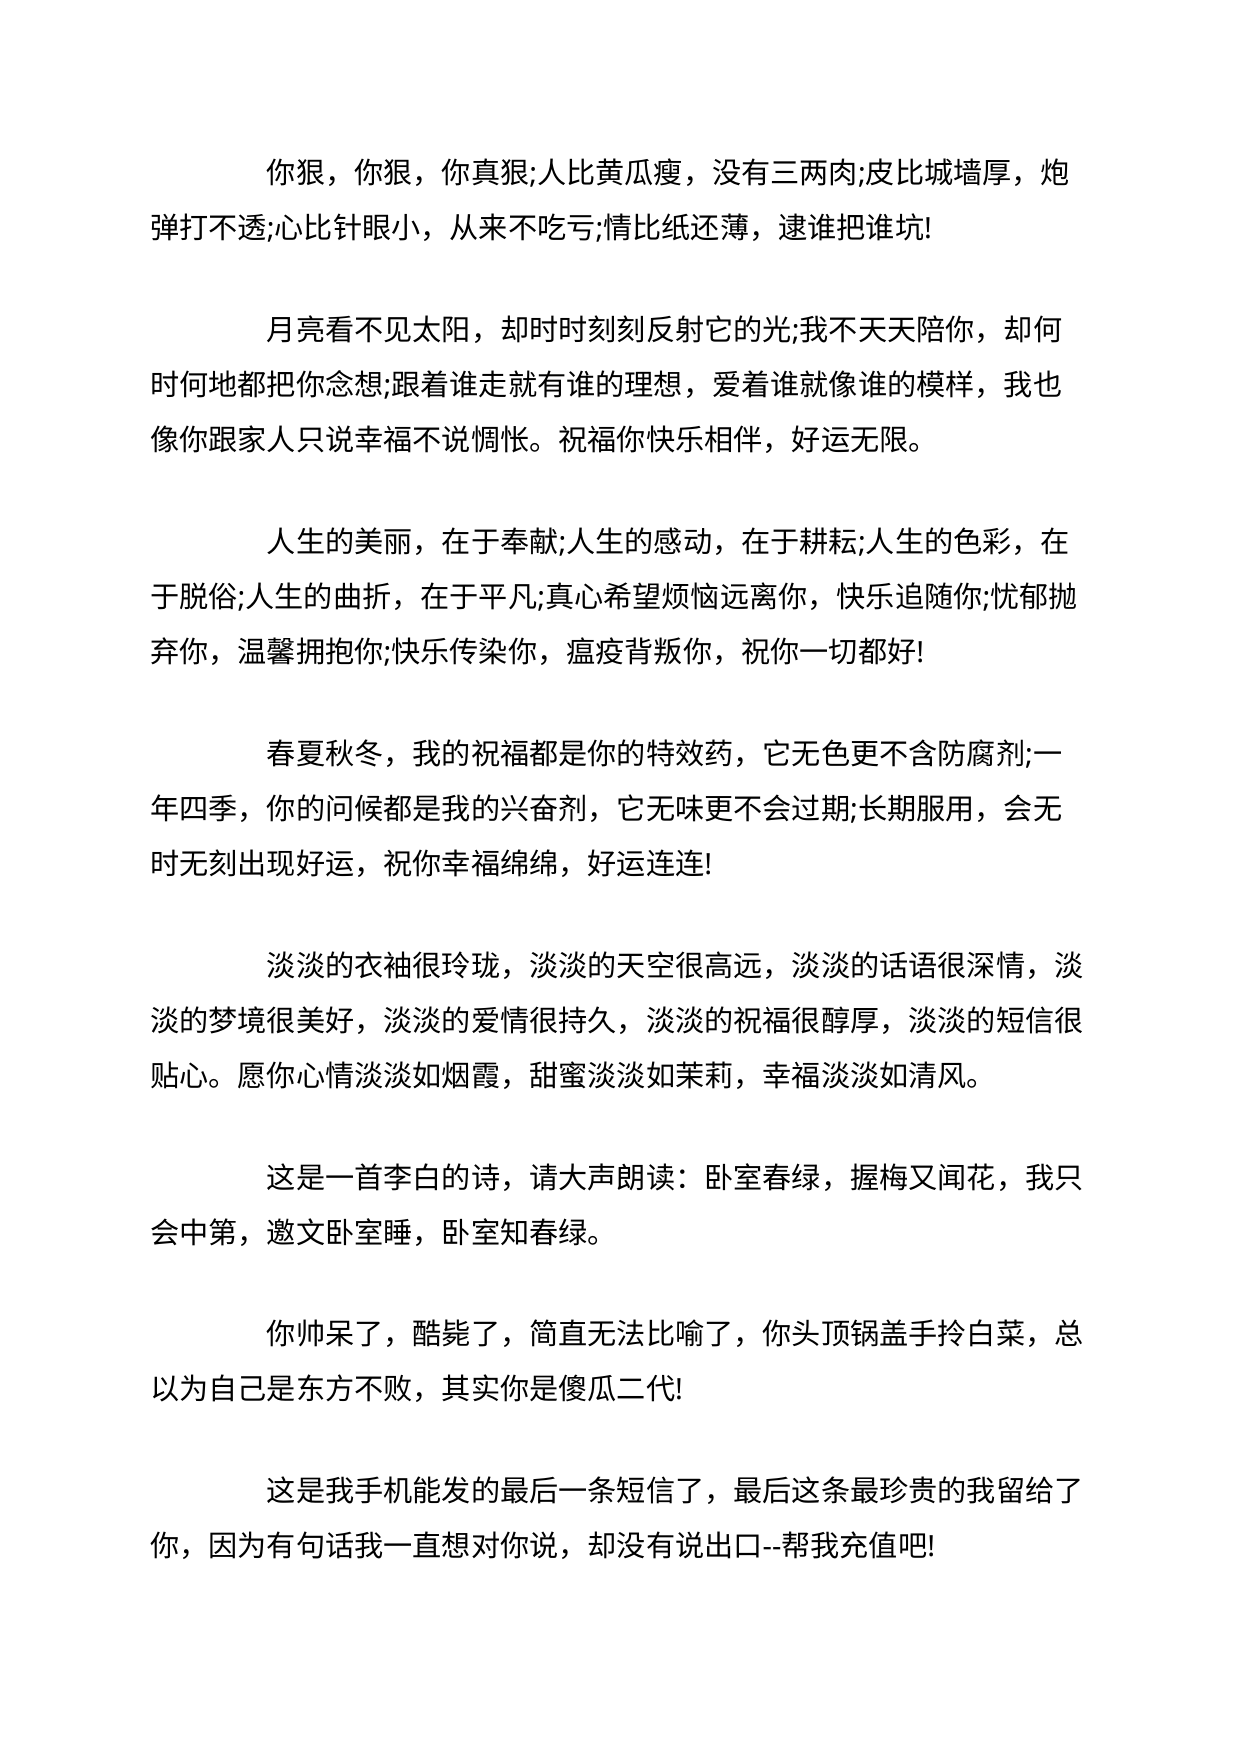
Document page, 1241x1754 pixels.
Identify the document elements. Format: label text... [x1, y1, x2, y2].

text 这是一首李白的诗，请大声朗读：卧室春绿，握梅又闻花，我只会中第，邀文卧室睡，卧室知春绿。 [150, 1154, 1090, 1251]
text 月亮看不见太阳，却时时刻刻反射它的光;我不天天陪你，却何时何地都把你念想;跟着谁走就有谁的理想，爱着谁就像谁的模样，我也像你跟家人只说幸福不说惆怅。祝福你快乐相伴，好运无限。 [150, 307, 1090, 459]
text 人生的美丽，在于奉献;人生的感动，在于耕耘;人生的色彩，在于脱俗;人生的曲折，在于平凡;真心希望烦恼远离你，快乐追随你;忧郁抛弃你，温馨拥抱你;快乐传染你，瘟疫背叛你，祝你一切都好! [150, 519, 1090, 671]
text 你狠，你狠，你真狠;人比黄瓜瘦，没有三两肉;皮比城墙厚，炮弹打不透;心比针眼小，从来不吃亏;情比纸还薄，逮谁把谁坑! [150, 150, 1090, 247]
text 淡淡的衣袖很玲珑，淡淡的天空很高远，淡淡的话语很深情，淡淡的梦境很美好，淡淡的爱情很持久，淡淡的祝福很醇厚，淡淡的短信很贴心。愿你心情淡淡如烟霞，甜蜜淡淡如茉莉，幸福淡淡如清风。 [150, 943, 1090, 1095]
text 这是我手机能发的最后一条短信了，最后这条最珍贵的我留给了你，因为有句话我一直想对你说，却没有说出口--帮我充值吧! [150, 1468, 1090, 1565]
text 你帅呆了，酷毙了，简直无法比喻了，你头顶锅盖手拎白菜，总以为自己是东方不败，其实你是傻瓜二代! [150, 1311, 1090, 1408]
text 春夏秋冬，我的祝福都是你的特效药，它无色更不含防腐剂;一年四季，你的问候都是我的兴奋剂，它无味更不会过期;长期服用，会无时无刻出现好运，祝你幸福绵绵，好运连连! [150, 731, 1090, 883]
